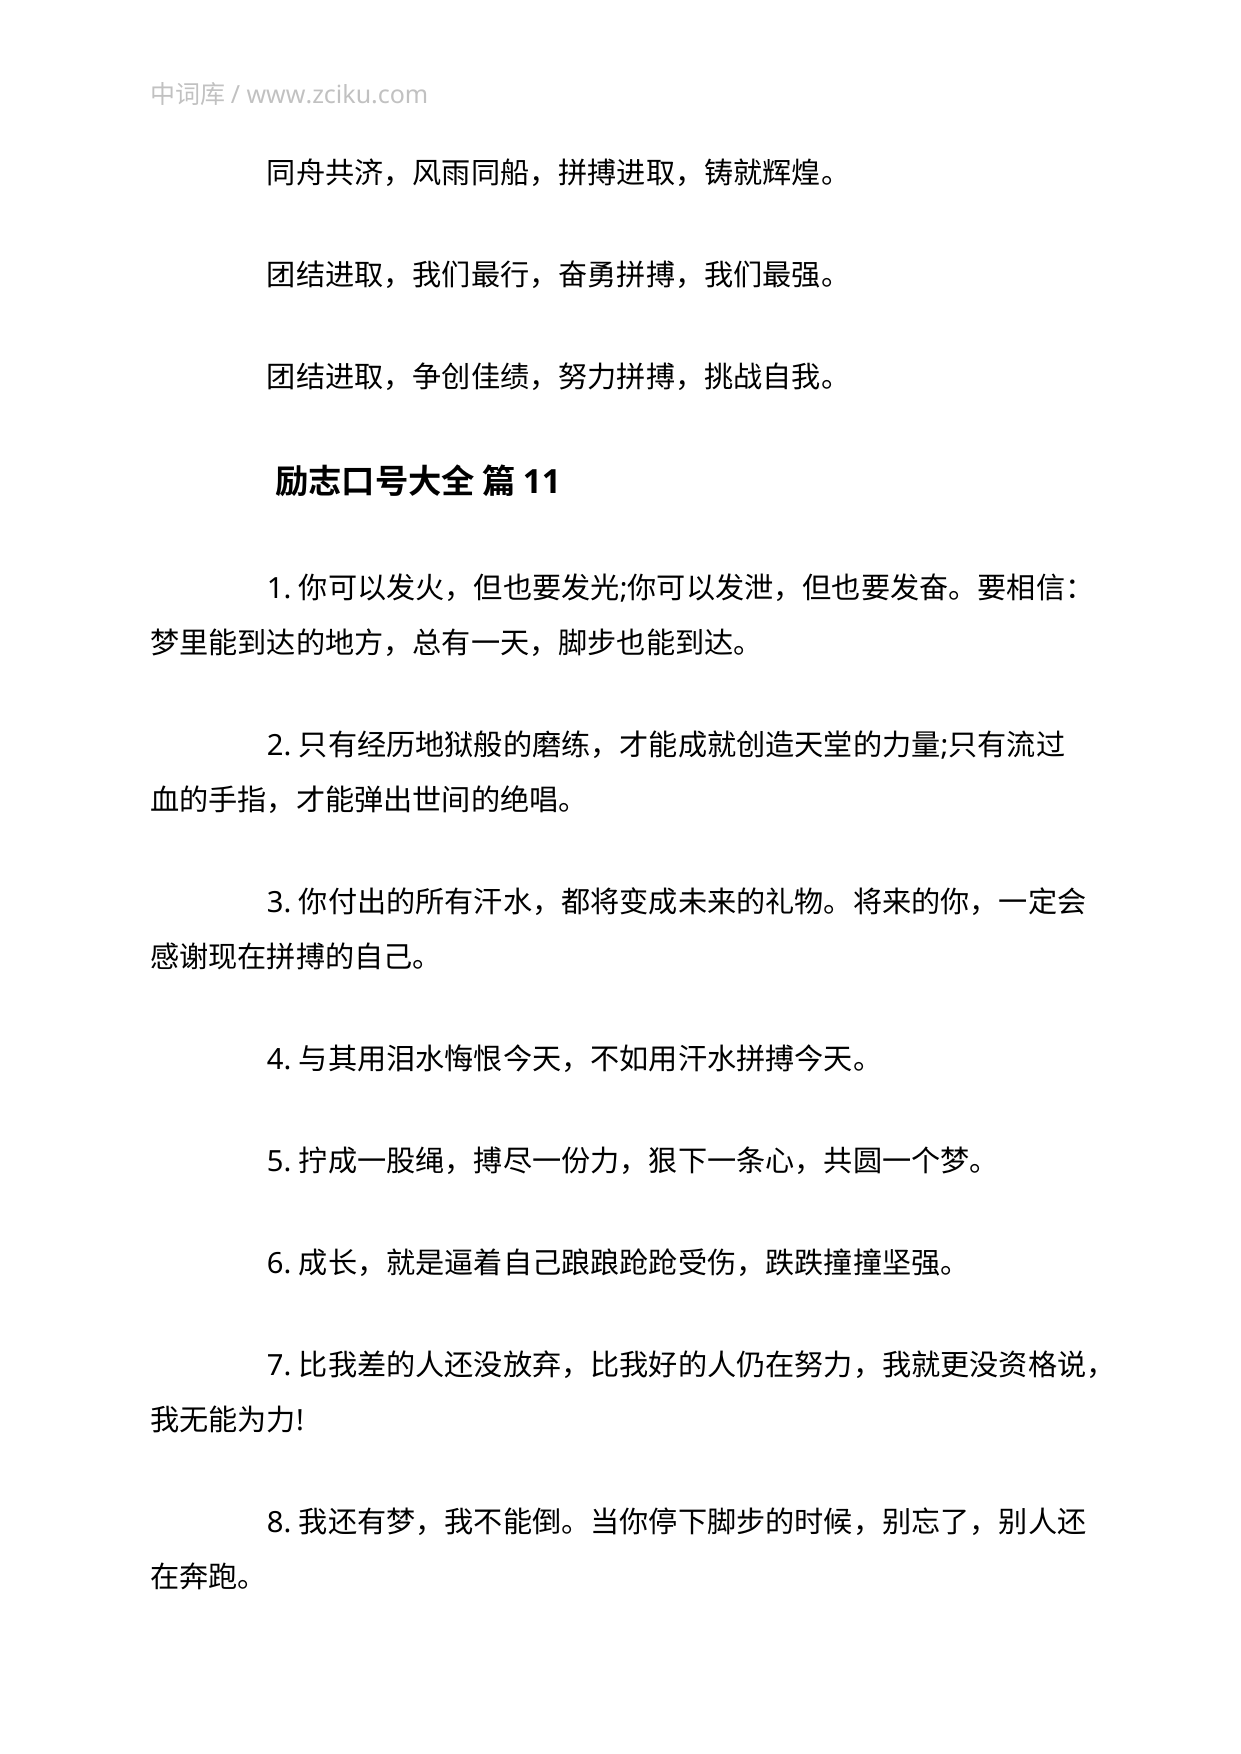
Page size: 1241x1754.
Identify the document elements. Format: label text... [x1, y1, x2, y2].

text 5. 拧成一股绳，搏尽一份力，狠下一条心，共圆一个梦。 [150, 1137, 1090, 1180]
text 3. 你付出的所有汗水，都将变成未来的礼物。将来的你，一定会感谢现在拼搏的自己。 [150, 879, 1090, 976]
text 团结进取，我们最行，奋勇拼搏，我们最强。 [150, 252, 1090, 294]
text 6. 成长，就是逼着自己踉踉跄跄受伤，跌跌撞撞坚强。 [150, 1239, 1090, 1282]
text 同舟共济，风雨同船，拼搏进取，铸就辉煌。 [150, 150, 1090, 192]
text 7. 比我差的人还没放弃，比我好的人仍在努力，我就更没资格说，我无能为力! [150, 1341, 1090, 1439]
text 4. 与其用泪水悔恨今天，不如用汗水拼搏今天。 [150, 1035, 1090, 1078]
text 1. 你可以发火，但也要发光;你可以发泄，但也要发奋。要相信：梦里能到达的地方，总有一天，脚步也能到达。 [150, 565, 1090, 662]
text 团结进取，争创佳绩，努力拼搏，挑战自我。 [150, 353, 1090, 396]
text 8. 我还有梦，我不能倒。当你停下脚步的时候，别忘了，别人还在奔跑。 [150, 1498, 1090, 1596]
text 励志口号大全 篇11 [150, 455, 1090, 504]
text 2. 只有经历地狱般的磨练，才能成就创造天堂的力量;只有流过血的手指，才能弹出世间的绝唱。 [150, 722, 1090, 819]
